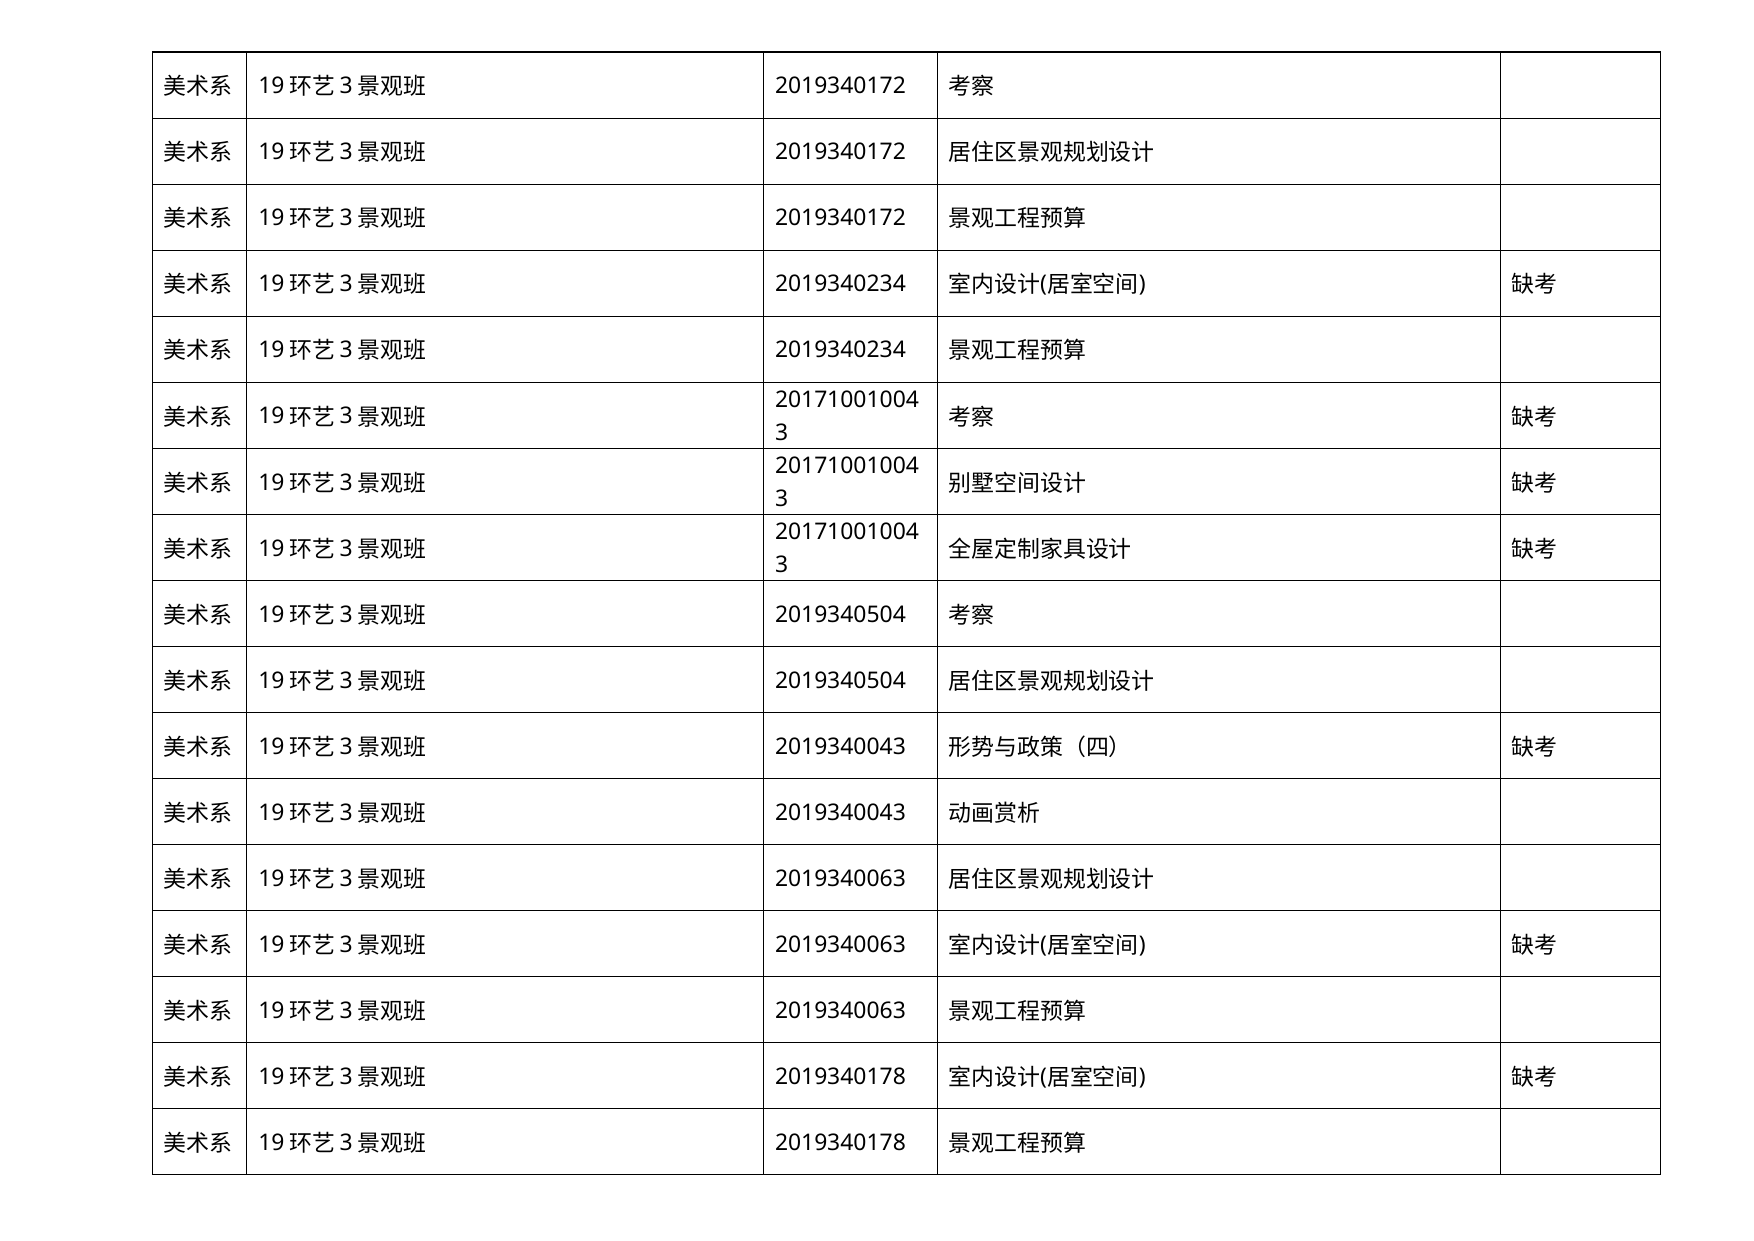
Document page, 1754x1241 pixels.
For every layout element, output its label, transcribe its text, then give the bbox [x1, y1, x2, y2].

table_cell 居住区景观规划设计 [938, 119, 1500, 183]
table_cell 美术系 [153, 713, 246, 778]
table_cell 美术系 [153, 1043, 246, 1108]
table_cell 景观工程预算 [938, 185, 1500, 249]
table_cell 19环艺3景观班 [247, 1043, 763, 1108]
table_cell 景观工程预算 [938, 977, 1500, 1042]
table_cell 美术系 [153, 515, 246, 580]
table_cell 考察 [938, 383, 1500, 448]
table_cell [1501, 317, 1660, 382]
table_cell 美术系 [153, 1109, 246, 1174]
table_cell 美术系 [153, 383, 246, 448]
table_cell 缺考 [1501, 515, 1660, 580]
table_cell 2019340234 [764, 317, 937, 382]
table_cell 考察 [938, 581, 1500, 646]
table_cell [1501, 845, 1660, 910]
table_cell 美术系 [153, 185, 246, 249]
table_cell 缺考 [1501, 911, 1660, 976]
table_cell 美术系 [153, 53, 246, 117]
table_cell 2019340043 [764, 713, 937, 778]
table_cell [1501, 119, 1660, 183]
table_cell 缺考 [1501, 713, 1660, 778]
table_cell 19环艺3景观班 [247, 713, 763, 778]
table_cell [1501, 185, 1660, 249]
table_cell 19环艺3景观班 [247, 845, 763, 910]
table_cell 景观工程预算 [938, 317, 1500, 382]
table_cell 美术系 [153, 119, 246, 183]
table_cell [1501, 779, 1660, 844]
table_cell 2019340043 [764, 779, 937, 844]
table_cell 室内设计(居室空间) [938, 911, 1500, 976]
table_cell 缺考 [1501, 383, 1660, 448]
table_cell 201710010043 [764, 383, 937, 448]
table_cell 2019340178 [764, 1109, 937, 1174]
table_cell 19环艺3景观班 [247, 119, 763, 183]
table_cell 19环艺3景观班 [247, 977, 763, 1042]
table_cell 19环艺3景观班 [247, 449, 763, 514]
table_cell 2019340504 [764, 647, 937, 712]
table_cell 别墅空间设计 [938, 449, 1500, 514]
table_cell 美术系 [153, 317, 246, 382]
table_cell [1501, 647, 1660, 712]
table_cell 美术系 [153, 977, 246, 1042]
table_cell 19环艺3景观班 [247, 317, 763, 382]
table_cell 19环艺3景观班 [247, 53, 763, 117]
table_cell [1501, 53, 1660, 117]
table_cell 缺考 [1501, 1043, 1660, 1108]
table_cell 2019340234 [764, 251, 937, 316]
table_cell 室内设计(居室空间) [938, 1043, 1500, 1108]
table_cell 2019340504 [764, 581, 937, 646]
table_cell 2019340063 [764, 911, 937, 976]
table_cell [1501, 581, 1660, 646]
table_cell 19环艺3景观班 [247, 383, 763, 448]
table_cell 美术系 [153, 911, 246, 976]
table_cell 2019340172 [764, 185, 937, 249]
table_cell 19环艺3景观班 [247, 251, 763, 316]
table_cell 动画赏析 [938, 779, 1500, 844]
table_cell 考察 [938, 53, 1500, 117]
table_cell 居住区景观规划设计 [938, 845, 1500, 910]
table_cell 2019340063 [764, 845, 937, 910]
table_cell 美术系 [153, 449, 246, 514]
table_cell 19环艺3景观班 [247, 779, 763, 844]
table_cell 19环艺3景观班 [247, 1109, 763, 1174]
table_cell 19环艺3景观班 [247, 911, 763, 976]
table_cell 2019340172 [764, 119, 937, 183]
table_cell 缺考 [1501, 251, 1660, 316]
table_cell 201710010043 [764, 515, 937, 580]
table_cell 美术系 [153, 779, 246, 844]
table_cell 室内设计(居室空间) [938, 251, 1500, 316]
table_cell 美术系 [153, 581, 246, 646]
table_cell 19环艺3景观班 [247, 185, 763, 249]
table_cell 美术系 [153, 251, 246, 316]
table_cell 居住区景观规划设计 [938, 647, 1500, 712]
table_cell [1501, 977, 1660, 1042]
table_cell 形势与政策（四） [938, 713, 1500, 778]
table_cell 19环艺3景观班 [247, 515, 763, 580]
table_cell 2019340063 [764, 977, 937, 1042]
table_cell 美术系 [153, 845, 246, 910]
table_cell 19环艺3景观班 [247, 647, 763, 712]
table_cell 全屋定制家具设计 [938, 515, 1500, 580]
table_cell 景观工程预算 [938, 1109, 1500, 1174]
table_cell 19环艺3景观班 [247, 581, 763, 646]
table_cell 美术系 [153, 647, 246, 712]
table_cell [1501, 1109, 1660, 1174]
table_cell 201710010043 [764, 449, 937, 514]
table_cell 缺考 [1501, 449, 1660, 514]
table_cell 2019340172 [764, 53, 937, 117]
table_cell 2019340178 [764, 1043, 937, 1108]
